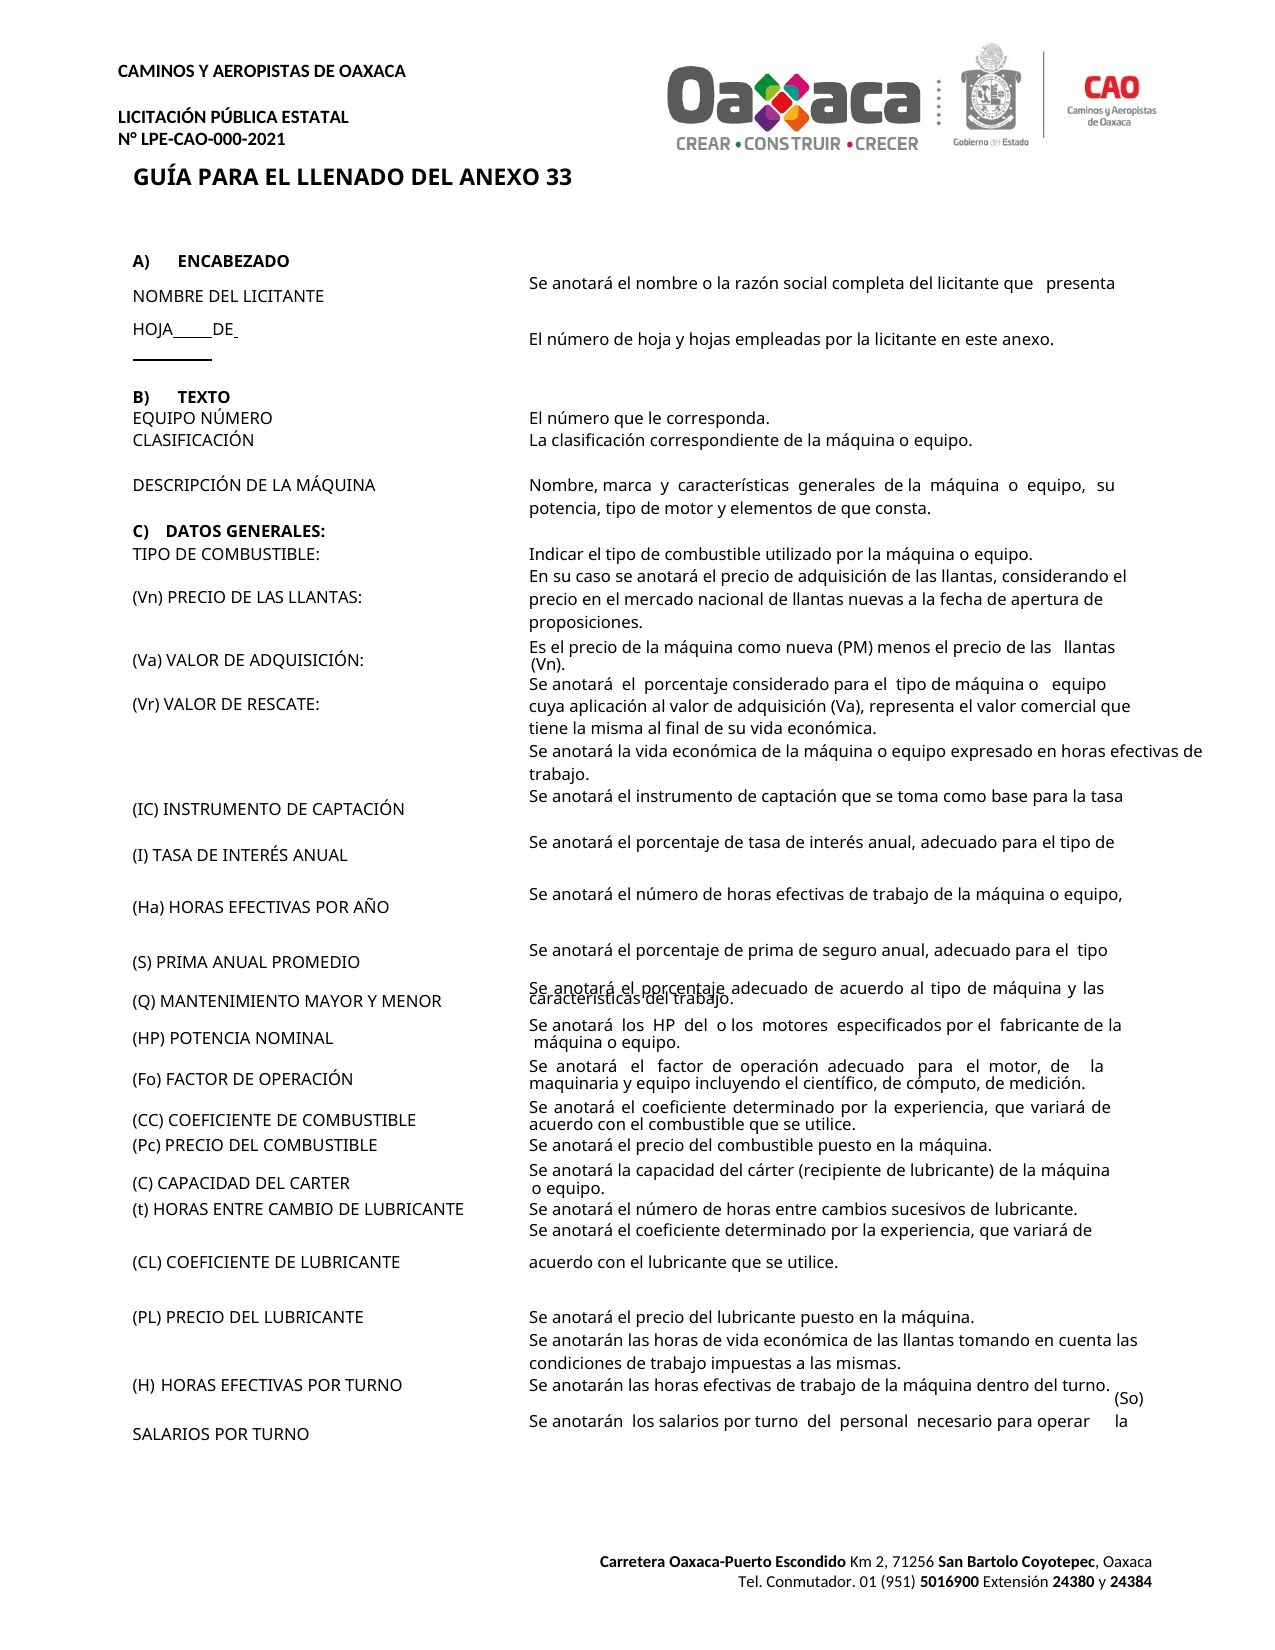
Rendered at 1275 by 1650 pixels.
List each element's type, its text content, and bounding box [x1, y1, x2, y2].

text (IC) INSTRUMENTO DE CAPTACIÓN Se anotará el instrumento de captación que se toma como base para la tasa [132, 785, 1206, 821]
text máquina o equipo. [476, 1037, 738, 1052]
text Se anotará el coeficiente determinado por la experiencia, que variará de [529, 1220, 1206, 1240]
text (Q) MANTENIMIENTO MAYOR Y MENOR Se anotará el porcentaje adecuado de acuerdo al tipo de máquina y las características del trabajo. [132, 980, 1150, 1009]
text NOMBRE DEL LICITANTE Se anotará el nombre o la razón social completa del licitante que presenta [132, 272, 1206, 307]
text acuerdo con el lubricante que se utilice. [529, 1251, 1206, 1273]
text (CC) COEFICIENTE DE COMBUSTIBLE Se anotará el coeficiente determinado por la experiencia, que variará de [132, 1093, 1206, 1118]
text (Vn). [358, 659, 738, 674]
text (Va) VALOR DE ADQUISICIÓN: Es el precio de la máquina como nueva (PM) menos el precio de las llantas [132, 633, 1206, 659]
text El número de hoja y hojas empleadas por la licitante en este anexo. [529, 328, 1206, 350]
text En su caso se anotará el precio de adquisición de las llantas, considerando el [529, 565, 1206, 588]
text Se anotará el porcentaje considerado para el tipo de máquina o equipo [529, 674, 1206, 694]
list ENCABEZADO [132, 249, 1206, 272]
text (Fo) FACTOR DE OPERACIÓN Se anotará el factor de operación adecuado para el motor, de la [132, 1052, 1206, 1078]
text EQUIPO NÚMERO El número que le corresponda. [132, 408, 1206, 428]
text maquinaria y equipo incluyendo el científico, de cómputo, de medición. [529, 1078, 1206, 1093]
list HORAS EFECTIVAS POR TURNO Se anotarán las horas efectivas de trabajo de la máquina dentro del turno. (So) SALARIOS POR TURNO Se anotarán los salarios por turno del personal necesario para operar la [132, 1374, 1149, 1445]
text (C) CAPACIDAD DEL CARTER Se anotará la capacidad del cárter (recipiente de lubricante) de la máquina [132, 1156, 1206, 1182]
text precio en el mercado nacional de llantas nuevas a la fecha de apertura de proposiciones. [529, 588, 1206, 633]
text (I) TASA DE INTERÉS ANUAL Se anotará el porcentaje de tasa de interés anual, adecuado para el tipo de (Ha) HORAS EFECTIVAS POR AÑO Se anotará el número de horas efectivas de trabajo de la máquina o equipo, [132, 831, 1150, 918]
text acuerdo con el combustible que se utilice. [529, 1118, 1206, 1134]
text GUÍA PARA EL LLENADO DEL ANEXO 33 [133, 160, 1206, 192]
text cuya aplicación al valor de adquisición (Va), representa el valor comercial que tiene la misma al final de su vida económica. [529, 694, 1166, 740]
text HOJA DE [132, 317, 263, 363]
list DATOS GENERALES: [132, 519, 1206, 542]
text potencia, tipo de motor y elementos de que consta. [529, 497, 1206, 519]
text o equipo. [398, 1182, 738, 1197]
text (Vr) VALOR DE RESCATE: [132, 694, 327, 715]
text CLASIFICACIÓN La clasificación correspondiente de la máquina o equipo. [132, 428, 1206, 451]
text (t) HORAS ENTRE CAMBIO DE LUBRICANTE Se anotará el número de horas entre cambios sucesivos de lubricante. [132, 1197, 1206, 1220]
text (PL) PRECIO DEL LUBRICANTE Se anotará el precio del lubricante puesto en la máquina. [132, 1306, 1206, 1329]
text DESCRIPCIÓN DE LA MÁQUINA Nombre, marca y características generales de la máquina o equipo, su [132, 474, 1206, 497]
text (S) PRIMA ANUAL PROMEDIO Se anotará el porcentaje de prima de seguro anual, adecuado para el tipo [132, 935, 1206, 961]
text Se anotará la vida económica de la máquina o equipo expresado en horas efectivas de trabajo. [529, 740, 1206, 785]
text (Vn) PRECIO DE LAS LLANTAS: [132, 588, 367, 608]
text Se anotarán las horas de vida económica de las llantas tomando en cuenta las condiciones de trabajo impuestas a las mismas. [529, 1329, 1150, 1374]
list TEXTO [132, 385, 263, 408]
text TIPO DE COMBUSTIBLE: Indicar el tipo de combustible utilizado por la máquina o equipo. [132, 542, 1206, 565]
text (HP) POTENCIA NOMINAL Se anotará los HP del o los motores especificados por el fabricante de la [132, 1011, 1206, 1037]
text (CL) COEFICIENTE DE LUBRICANTE [132, 1251, 400, 1273]
text (Pc) PRECIO DEL COMBUSTIBLE Se anotará el precio del combustible puesto en la máquina. [132, 1134, 1206, 1156]
picture [656, 37, 1164, 160]
